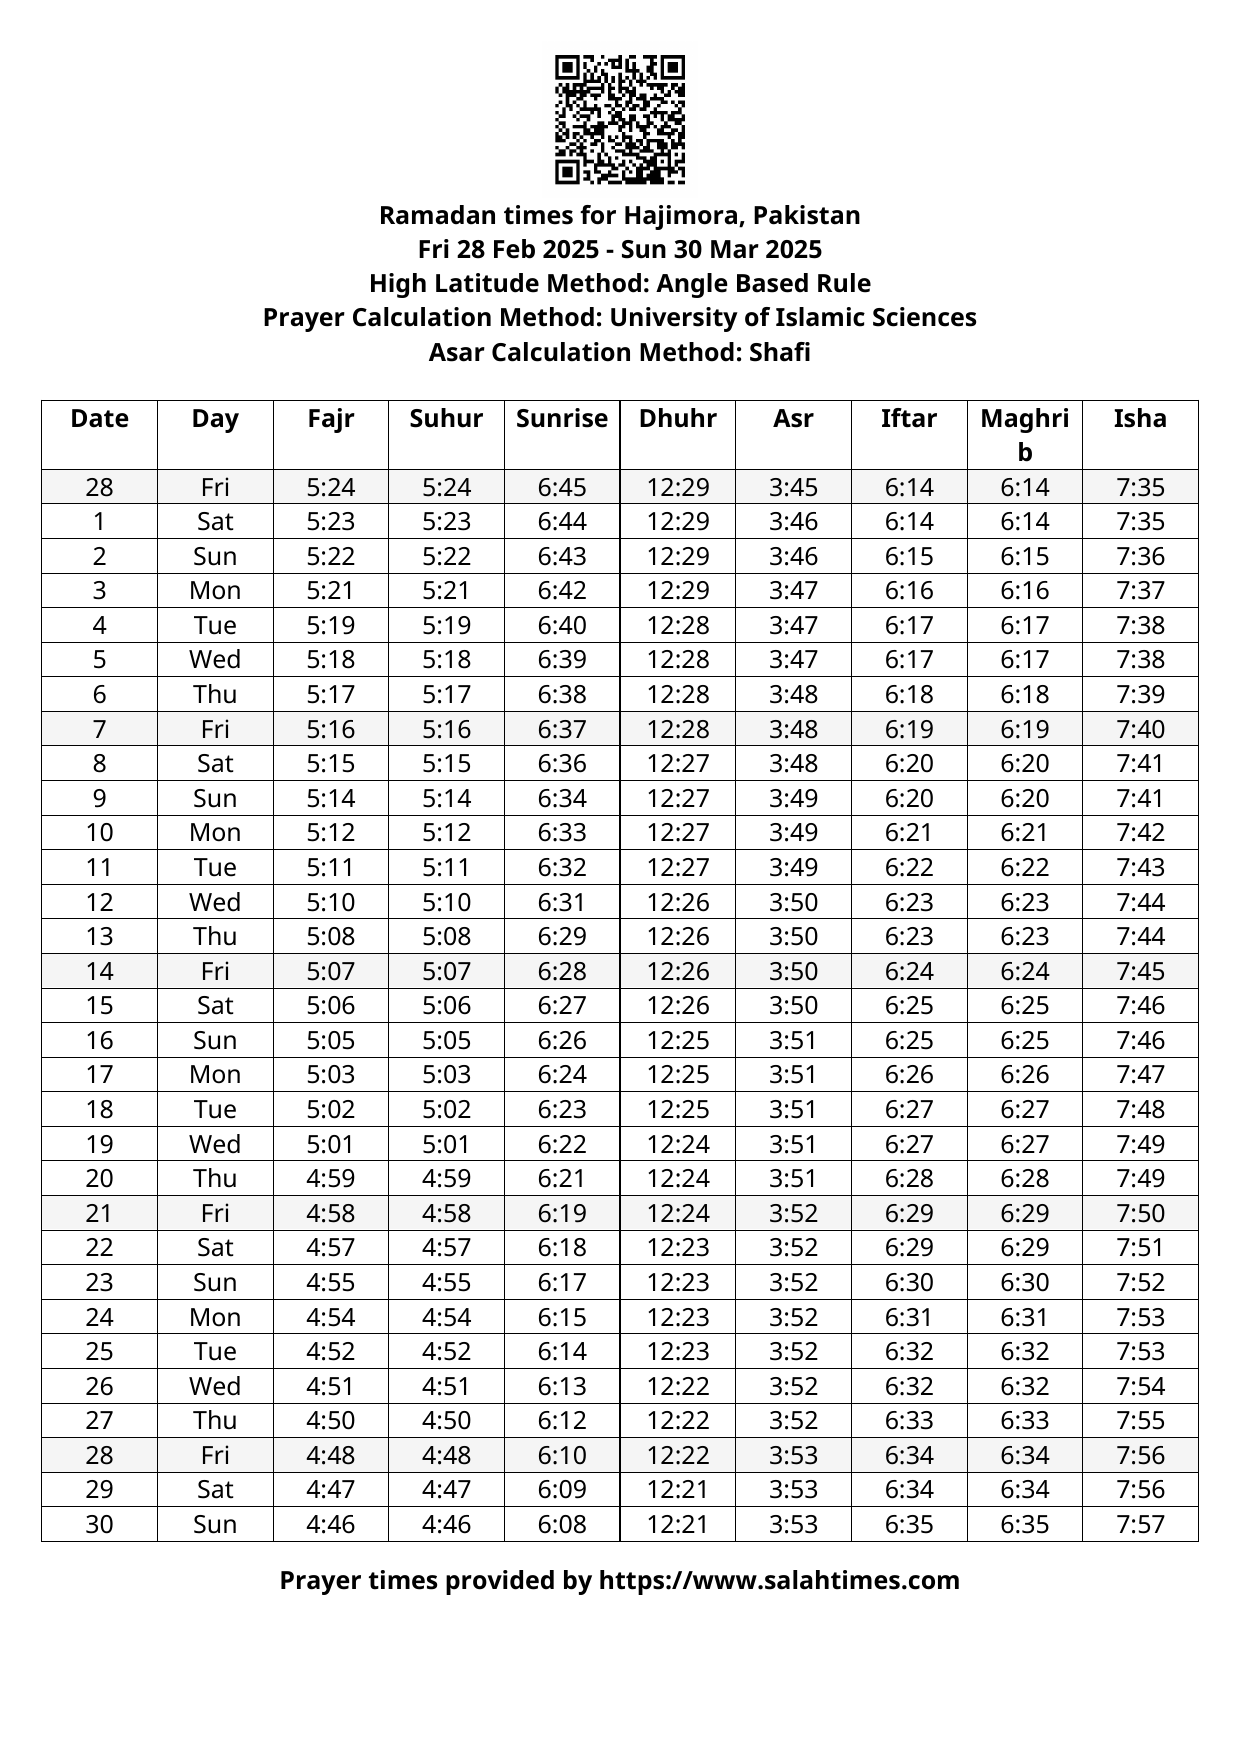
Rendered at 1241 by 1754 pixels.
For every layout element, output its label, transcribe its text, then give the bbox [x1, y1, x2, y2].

table_cell 8 [42, 746, 157, 780]
table_cell 3:52 [736, 1334, 851, 1368]
table_cell 6:27 [852, 1092, 967, 1126]
table_cell 3:51 [736, 1023, 851, 1057]
table_cell 6:18 [852, 677, 967, 711]
table_cell 5:15 [389, 746, 504, 780]
table_cell 12 [42, 885, 157, 918]
table_cell 6:38 [505, 677, 619, 711]
table_cell 12:27 [621, 816, 735, 849]
table_cell 3:52 [736, 1369, 851, 1402]
table_cell 6:25 [852, 989, 967, 1022]
picture [542, 41, 699, 198]
table_cell 7:45 [1083, 954, 1198, 987]
table_cell 12:29 [621, 504, 735, 538]
table_cell 6:26 [505, 1023, 619, 1057]
table_header Date [42, 401, 157, 469]
table_cell 6:39 [505, 643, 619, 676]
table_cell Sun [158, 781, 273, 814]
table_cell 6:35 [968, 1507, 1082, 1541]
table_cell 6:22 [852, 850, 967, 884]
table_cell 5:05 [389, 1023, 504, 1057]
table_cell 3:53 [736, 1438, 851, 1472]
table_cell 5:16 [389, 712, 504, 745]
table_cell 5:17 [389, 677, 504, 711]
table_cell 1 [42, 504, 157, 538]
table_cell 3:51 [736, 1092, 851, 1126]
table_cell 6:28 [505, 954, 619, 987]
table_cell 5:01 [389, 1127, 504, 1160]
table_cell 6:27 [968, 1092, 1082, 1126]
table_cell 4:54 [274, 1300, 388, 1333]
table_cell 6:21 [852, 816, 967, 849]
table_cell 6:29 [852, 1231, 967, 1264]
table_cell 6:25 [968, 1023, 1082, 1057]
table_cell 12:21 [621, 1507, 735, 1541]
table_cell 6:17 [852, 608, 967, 642]
table_cell Tue [158, 1334, 273, 1368]
table_cell 20 [42, 1161, 157, 1195]
table_cell 5:11 [389, 850, 504, 884]
table_cell 12:28 [621, 608, 735, 642]
table_cell 3:48 [736, 712, 851, 745]
table_cell 5:03 [389, 1058, 504, 1091]
table_cell 6:45 [505, 470, 619, 503]
table_cell 6 [42, 677, 157, 711]
table_cell 3:49 [736, 850, 851, 884]
table_cell 6:21 [968, 816, 1082, 849]
table_cell 7:39 [1083, 677, 1198, 711]
table_cell 7:38 [1083, 643, 1198, 676]
table_cell 5:12 [389, 816, 504, 849]
table_cell Sat [158, 1473, 273, 1506]
table_cell 7:35 [1083, 504, 1198, 538]
table_cell 3:52 [736, 1300, 851, 1333]
table_cell 6:23 [852, 885, 967, 918]
table_cell 6:18 [505, 1231, 619, 1264]
table_cell 19 [42, 1127, 157, 1160]
table_cell 4:58 [389, 1196, 504, 1229]
table_cell Fri [158, 1438, 273, 1472]
table_cell 7:48 [1083, 1092, 1198, 1126]
table_cell 5:22 [389, 539, 504, 572]
table_cell 6:43 [505, 539, 619, 572]
text Asar Calculation Method: Shafi [42, 334, 1198, 368]
table_cell 6:24 [852, 954, 967, 987]
table_cell 4:58 [274, 1196, 388, 1229]
table_cell 6:34 [852, 1473, 967, 1506]
table_cell Sun [158, 1265, 273, 1299]
table_cell 6:20 [968, 746, 1082, 780]
table_cell 12:26 [621, 919, 735, 953]
table_cell 5:02 [274, 1092, 388, 1126]
table_cell 5:03 [274, 1058, 388, 1091]
table_cell 3:50 [736, 954, 851, 987]
table_cell 12:27 [621, 781, 735, 814]
table_cell 6:17 [968, 608, 1082, 642]
table_cell 7:47 [1083, 1058, 1198, 1091]
table_cell 5:07 [274, 954, 388, 987]
table_cell 12:29 [621, 539, 735, 572]
table_cell Fri [158, 470, 273, 503]
table_cell 6:18 [968, 677, 1082, 711]
table_cell 6:17 [968, 643, 1082, 676]
table_cell 3:51 [736, 1161, 851, 1195]
table_cell 6:09 [505, 1473, 619, 1506]
table_cell 7:35 [1083, 470, 1198, 503]
table_cell 5 [42, 643, 157, 676]
table_cell 26 [42, 1369, 157, 1402]
table_cell 3:53 [736, 1507, 851, 1541]
table_cell 30 [42, 1507, 157, 1541]
table_cell 6:28 [968, 1161, 1082, 1195]
table_cell 6:30 [852, 1265, 967, 1299]
table_cell 4:46 [389, 1507, 504, 1541]
table_cell 6:32 [968, 1334, 1082, 1368]
table_cell 6:29 [505, 919, 619, 953]
table_cell 12:26 [621, 954, 735, 987]
table_cell 6:21 [505, 1161, 619, 1195]
table_cell 7:42 [1083, 816, 1198, 849]
table_cell 12:26 [621, 989, 735, 1022]
table_cell 4:48 [274, 1438, 388, 1472]
table_cell 7:40 [1083, 712, 1198, 745]
table_cell 6:37 [505, 712, 619, 745]
table_cell 5:19 [274, 608, 388, 642]
table_cell 6:33 [968, 1404, 1082, 1437]
table_cell 12:22 [621, 1404, 735, 1437]
table_cell 6:33 [852, 1404, 967, 1437]
table_cell 6:36 [505, 746, 619, 780]
table_cell 12:23 [621, 1265, 735, 1299]
table_cell 22 [42, 1231, 157, 1264]
table_cell 6:27 [968, 1127, 1082, 1160]
table_cell 6:30 [968, 1265, 1082, 1299]
table_cell Mon [158, 574, 273, 607]
table_cell 6:15 [968, 539, 1082, 572]
table_cell 6:34 [505, 781, 619, 814]
table_cell 12:23 [621, 1334, 735, 1368]
table_cell 21 [42, 1196, 157, 1229]
table_cell 16 [42, 1023, 157, 1057]
table_cell 5:02 [389, 1092, 504, 1126]
table_cell 5:24 [389, 470, 504, 503]
table_cell 12:21 [621, 1473, 735, 1506]
table_cell 5:10 [389, 885, 504, 918]
table_cell 5:15 [274, 746, 388, 780]
table_cell 6:23 [505, 1092, 619, 1126]
table_cell Fri [158, 712, 273, 745]
table_cell 6:32 [852, 1369, 967, 1402]
table_cell 6:31 [852, 1300, 967, 1333]
table_cell 3:47 [736, 608, 851, 642]
table_cell 3:52 [736, 1196, 851, 1229]
table_cell 4:46 [274, 1507, 388, 1541]
table_cell 4:57 [389, 1231, 504, 1264]
table_header Asr [736, 401, 851, 469]
table_cell 9 [42, 781, 157, 814]
table_cell 23 [42, 1265, 157, 1299]
text High Latitude Method: Angle Based Rule [42, 266, 1198, 300]
table_cell 3:46 [736, 504, 851, 538]
table_header Day [158, 401, 273, 469]
table_cell 7:38 [1083, 608, 1198, 642]
table_cell 6:33 [505, 816, 619, 849]
table_cell 6:15 [505, 1300, 619, 1333]
table_cell 12:29 [621, 470, 735, 503]
table_cell 6:35 [852, 1507, 967, 1541]
table_cell Wed [158, 885, 273, 918]
table_cell 3:50 [736, 885, 851, 918]
table_cell 7:53 [1083, 1300, 1198, 1333]
table_cell Fri [158, 954, 273, 987]
table_cell 7:50 [1083, 1196, 1198, 1229]
table_cell 5:17 [274, 677, 388, 711]
table_cell Sun [158, 539, 273, 572]
table_cell 5:18 [389, 643, 504, 676]
table_cell Wed [158, 1127, 273, 1160]
table_cell 12:28 [621, 677, 735, 711]
table_cell 5:22 [274, 539, 388, 572]
table_cell 5:12 [274, 816, 388, 849]
table_cell 5:10 [274, 885, 388, 918]
table_cell 4 [42, 608, 157, 642]
table_cell 6:22 [505, 1127, 619, 1160]
table_cell 4:51 [389, 1369, 504, 1402]
table_cell 7:57 [1083, 1507, 1198, 1541]
table_cell 5:21 [274, 574, 388, 607]
table_cell 12:25 [621, 1023, 735, 1057]
table_cell 4:52 [274, 1334, 388, 1368]
table_cell 4:52 [389, 1334, 504, 1368]
table_cell 4:47 [389, 1473, 504, 1506]
table_cell 6:32 [968, 1369, 1082, 1402]
table_cell 3:45 [736, 470, 851, 503]
table_cell Mon [158, 1058, 273, 1091]
table_header Sunrise [505, 401, 619, 469]
table_cell 6:44 [505, 504, 619, 538]
table_cell 7:55 [1083, 1404, 1198, 1437]
table_cell 5:21 [389, 574, 504, 607]
table_cell 12:22 [621, 1369, 735, 1402]
table_cell 12:23 [621, 1231, 735, 1264]
table_cell 6:16 [968, 574, 1082, 607]
table_cell 15 [42, 989, 157, 1022]
table_cell 6:22 [968, 850, 1082, 884]
text Ramadan times for Hajimora, Pakistan [42, 198, 1198, 232]
table_cell 3:51 [736, 1127, 851, 1160]
table_cell 12:27 [621, 850, 735, 884]
table_cell 29 [42, 1473, 157, 1506]
table_cell 7:51 [1083, 1231, 1198, 1264]
table_cell 12:28 [621, 712, 735, 745]
table_cell 7:49 [1083, 1127, 1198, 1160]
table_cell 4:50 [389, 1404, 504, 1437]
table_cell 4:55 [389, 1265, 504, 1299]
table_cell 6:42 [505, 574, 619, 607]
table_cell 4:47 [274, 1473, 388, 1506]
table_cell 6:15 [852, 539, 967, 572]
table_cell 6:23 [968, 885, 1082, 918]
table_cell 27 [42, 1404, 157, 1437]
table_cell Thu [158, 1404, 273, 1437]
table_cell 5:14 [389, 781, 504, 814]
table_cell 6:26 [852, 1058, 967, 1091]
table_cell 7:54 [1083, 1369, 1198, 1402]
table_cell 4:51 [274, 1369, 388, 1402]
table_cell Thu [158, 1161, 273, 1195]
table_cell 3:52 [736, 1231, 851, 1264]
table_cell 4:54 [389, 1300, 504, 1333]
table_cell 6:13 [505, 1369, 619, 1402]
table_cell 4:55 [274, 1265, 388, 1299]
table_cell 4:57 [274, 1231, 388, 1264]
table_header Isha [1083, 401, 1198, 469]
table_cell Wed [158, 1369, 273, 1402]
table_cell 7:44 [1083, 885, 1198, 918]
text Prayer times provided by https://www.salahtimes.com [42, 1563, 1198, 1597]
table_cell 7:41 [1083, 781, 1198, 814]
table_cell 3:47 [736, 643, 851, 676]
table_cell 6:40 [505, 608, 619, 642]
table_cell 6:17 [505, 1265, 619, 1299]
table_cell 6:34 [968, 1438, 1082, 1472]
table_cell 6:34 [968, 1473, 1082, 1506]
table_cell 3:51 [736, 1058, 851, 1091]
table_cell 2 [42, 539, 157, 572]
table_header Fajr [274, 401, 388, 469]
table_cell 12:26 [621, 885, 735, 918]
table_cell 7:43 [1083, 850, 1198, 884]
table_cell 5:06 [274, 989, 388, 1022]
table_cell 6:23 [852, 919, 967, 953]
table_cell 6:14 [968, 470, 1082, 503]
table_cell 6:31 [968, 1300, 1082, 1333]
table_cell 25 [42, 1334, 157, 1368]
text Fri 28 Feb 2025 - Sun 30 Mar 2025 [42, 232, 1198, 266]
table_cell 6:23 [968, 919, 1082, 953]
table_cell 7:41 [1083, 746, 1198, 780]
table_cell 6:29 [968, 1231, 1082, 1264]
table_cell 6:27 [505, 989, 619, 1022]
table_cell Tue [158, 608, 273, 642]
table_cell 5:05 [274, 1023, 388, 1057]
table_cell 14 [42, 954, 157, 987]
table_cell 17 [42, 1058, 157, 1091]
table_cell 5:01 [274, 1127, 388, 1160]
table_cell 7:44 [1083, 919, 1198, 953]
table_cell 6:28 [852, 1161, 967, 1195]
table_cell Tue [158, 850, 273, 884]
table_cell 12:29 [621, 574, 735, 607]
table_header Suhur [389, 401, 504, 469]
table_cell 6:10 [505, 1438, 619, 1472]
table_cell Sun [158, 1507, 273, 1541]
table_cell Sat [158, 746, 273, 780]
table_cell 6:26 [968, 1058, 1082, 1091]
table_cell Sun [158, 1023, 273, 1057]
table_cell 6:32 [852, 1334, 967, 1368]
table_cell 10 [42, 816, 157, 849]
table_cell 12:28 [621, 643, 735, 676]
table_cell 4:59 [389, 1161, 504, 1195]
table_cell 5:08 [389, 919, 504, 953]
table_cell 5:08 [274, 919, 388, 953]
table_cell 7:56 [1083, 1473, 1198, 1506]
table_cell 6:17 [852, 643, 967, 676]
table_cell 3:52 [736, 1265, 851, 1299]
table_cell 7:53 [1083, 1334, 1198, 1368]
table_cell 6:14 [505, 1334, 619, 1368]
table_cell Sat [158, 989, 273, 1022]
table_cell 3 [42, 574, 157, 607]
table_header Iftar [852, 401, 967, 469]
table_cell 12:23 [621, 1300, 735, 1333]
table_cell Sat [158, 504, 273, 538]
table_cell 5:24 [274, 470, 388, 503]
table_cell 3:48 [736, 677, 851, 711]
table_cell 6:14 [852, 470, 967, 503]
table_cell 12:22 [621, 1438, 735, 1472]
table_cell 5:23 [389, 504, 504, 538]
table_cell 3:47 [736, 574, 851, 607]
table_cell 6:08 [505, 1507, 619, 1541]
table_cell Wed [158, 643, 273, 676]
table_cell 24 [42, 1300, 157, 1333]
table_cell 6:24 [968, 954, 1082, 987]
table_cell 7:56 [1083, 1438, 1198, 1472]
table_cell 5:07 [389, 954, 504, 987]
table_cell 6:14 [968, 504, 1082, 538]
table_cell Thu [158, 677, 273, 711]
table_cell 7:52 [1083, 1265, 1198, 1299]
table_cell Thu [158, 919, 273, 953]
table_cell 7 [42, 712, 157, 745]
table_cell 12:25 [621, 1092, 735, 1126]
table_cell 6:19 [852, 712, 967, 745]
table_cell Fri [158, 1196, 273, 1229]
table_cell 6:31 [505, 885, 619, 918]
table_cell Tue [158, 1092, 273, 1126]
table_cell 5:11 [274, 850, 388, 884]
table_cell 6:14 [852, 504, 967, 538]
text Prayer Calculation Method: University of Islamic Sciences [42, 300, 1198, 334]
table_header Maghrib [968, 401, 1082, 469]
table_cell 6:24 [505, 1058, 619, 1091]
table_cell 6:19 [505, 1196, 619, 1229]
table_cell 12:24 [621, 1196, 735, 1229]
table_cell 3:53 [736, 1473, 851, 1506]
table_cell 5:06 [389, 989, 504, 1022]
table_cell 11 [42, 850, 157, 884]
table_cell 3:48 [736, 746, 851, 780]
table_cell 5:16 [274, 712, 388, 745]
table_cell 4:59 [274, 1161, 388, 1195]
table_cell 3:49 [736, 781, 851, 814]
table_cell 5:23 [274, 504, 388, 538]
table_cell 6:20 [852, 746, 967, 780]
table_cell 3:49 [736, 816, 851, 849]
table_cell 13 [42, 919, 157, 953]
table_cell 5:19 [389, 608, 504, 642]
table_cell 6:25 [968, 989, 1082, 1022]
table_cell 6:29 [968, 1196, 1082, 1229]
table_cell 7:36 [1083, 539, 1198, 572]
table_cell 12:25 [621, 1058, 735, 1091]
table_cell 7:49 [1083, 1161, 1198, 1195]
table_cell 6:20 [852, 781, 967, 814]
table_cell 6:34 [852, 1438, 967, 1472]
table_cell Mon [158, 1300, 273, 1333]
table_cell 5:14 [274, 781, 388, 814]
table_cell 6:19 [968, 712, 1082, 745]
table_cell 6:29 [852, 1196, 967, 1229]
table_cell 6:27 [852, 1127, 967, 1160]
table_cell 6:20 [968, 781, 1082, 814]
table_cell 4:50 [274, 1404, 388, 1437]
table_cell 5:18 [274, 643, 388, 676]
table_cell 3:50 [736, 989, 851, 1022]
table_cell 7:46 [1083, 1023, 1198, 1057]
table_cell 28 [42, 470, 157, 503]
table_cell 6:12 [505, 1404, 619, 1437]
table_cell 18 [42, 1092, 157, 1126]
table_cell 3:50 [736, 919, 851, 953]
table_cell 3:52 [736, 1404, 851, 1437]
table_cell 12:24 [621, 1127, 735, 1160]
table_cell Sat [158, 1231, 273, 1264]
table_cell 7:46 [1083, 989, 1198, 1022]
table_cell 12:24 [621, 1161, 735, 1195]
table_cell 3:46 [736, 539, 851, 572]
table_cell Mon [158, 816, 273, 849]
table_cell 7:37 [1083, 574, 1198, 607]
table_header Dhuhr [621, 401, 735, 469]
table_cell 6:16 [852, 574, 967, 607]
table_cell 28 [42, 1438, 157, 1472]
table_cell 12:27 [621, 746, 735, 780]
table_cell 4:48 [389, 1438, 504, 1472]
table_cell 6:25 [852, 1023, 967, 1057]
table_cell 6:32 [505, 850, 619, 884]
